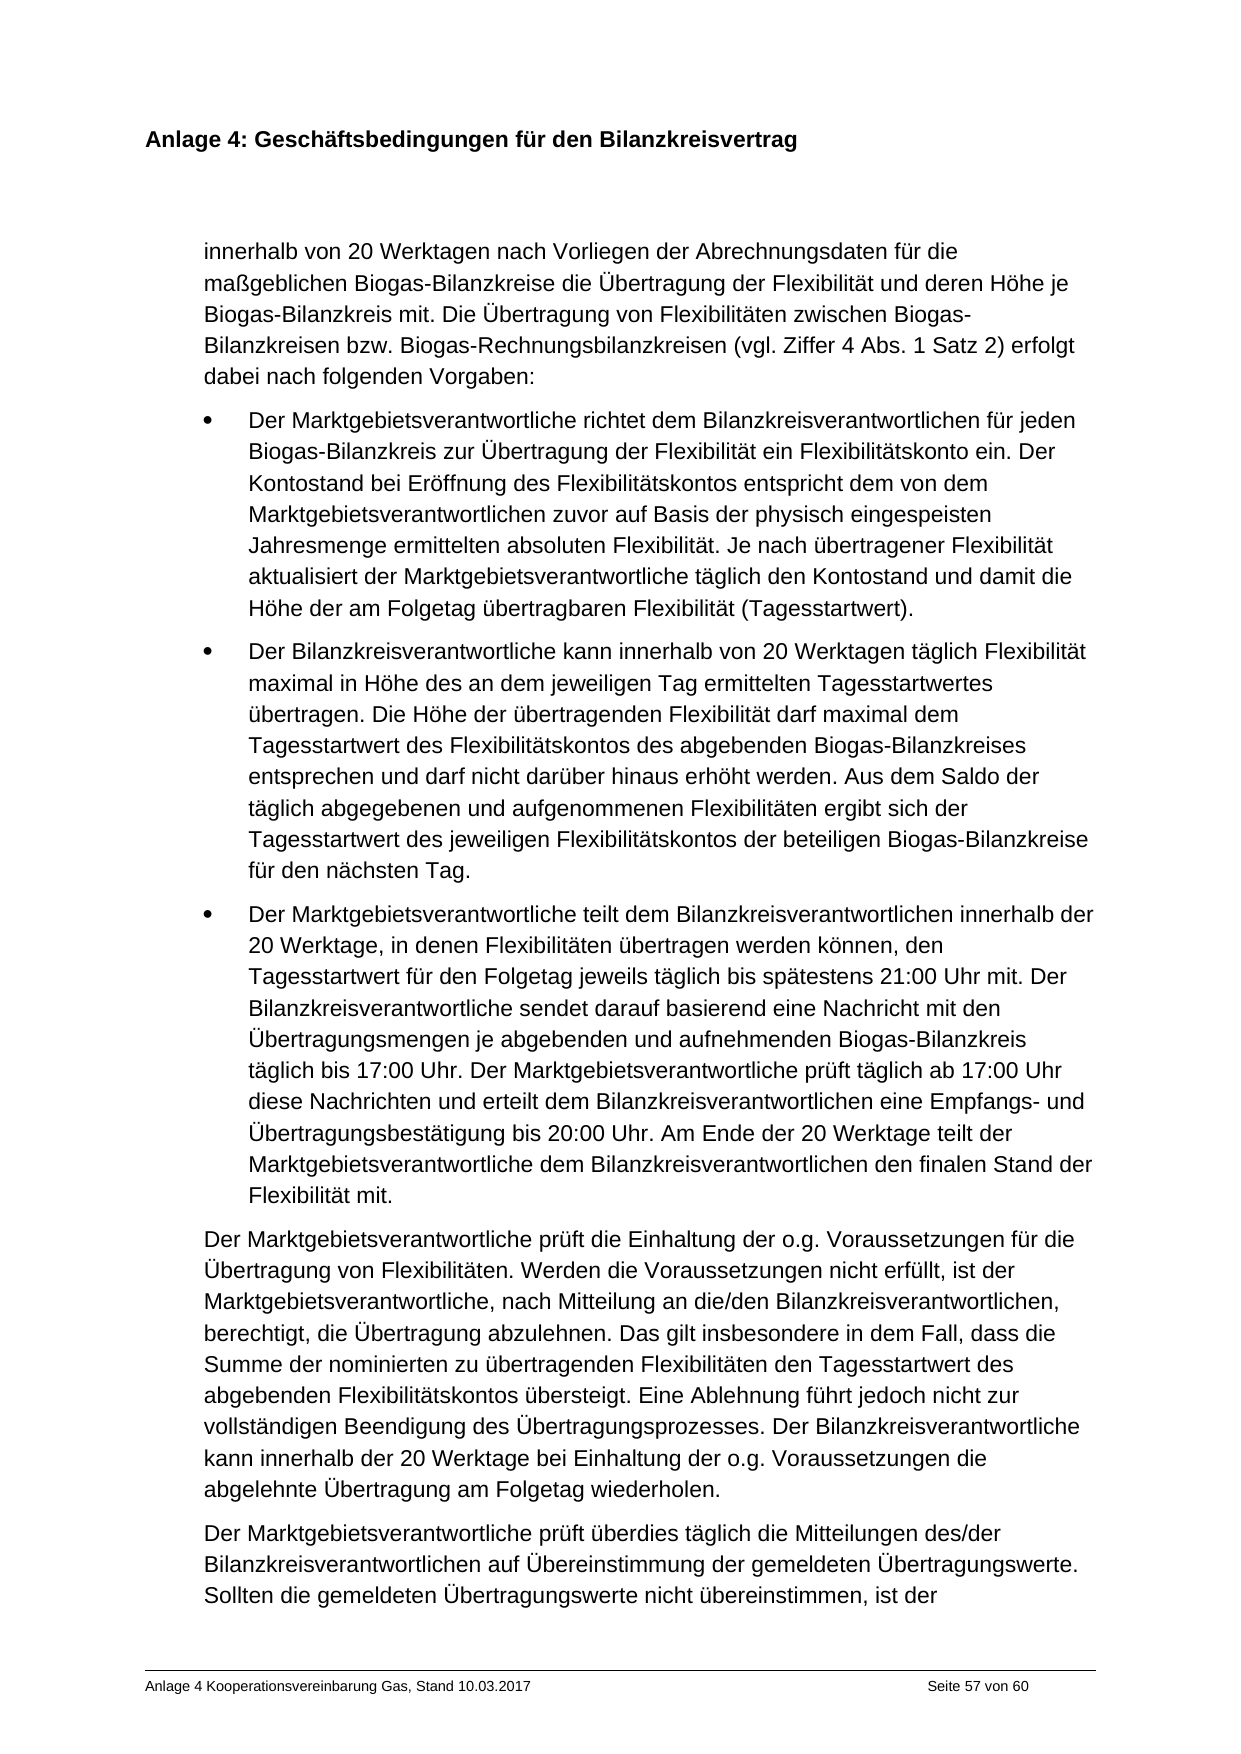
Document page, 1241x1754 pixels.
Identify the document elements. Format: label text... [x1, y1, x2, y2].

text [204, 233, 1096, 389]
text Der Marktgebietsverantwortliche prüft die Einhaltung der o.g. Voraussetzungen für die Übertragung von Flexibilitäten. Werden die Voraussetzungen nicht erfüllt, ist der Marktgebietsverantwortliche, nach Mitteilung an die/den Bilanzkreisverantwortlichen, berechtigt, die Übertragung abzulehnen. Das gilt insbesondere in dem Fall, dass die Summe der nominierten zu übertragenden Flexibilitäten den Tagesstartwert des abgebenden Flexibilitätskontos übersteigt. Eine Ablehnung führt jedoch nicht zur vollständigen Beendigung des Übertragungsprozesses. Der Bilanzkreisverantwortliche kann innerhalb der 20 Werktage bei Einhaltung der o.g. Voraussetzungen die abgelehnte Übertragung am Folgetag wiederholen. [204, 1221, 1096, 1502]
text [204, 1514, 1096, 1608]
list Der Marktgebietsverantwortliche teilt dem Bilanzkreisverantwortlichen innerhalb der 20 Werktage, in denen Flexibilitäten übertragen werden können, den Tagesstartwert für den Folgetag jeweils täglich bis spätestens 21:00 Uhr mit. Der Bilanzkreisverantwortliche sendet darauf basierend eine Nachricht mit den Übertragungsmengen je abgebenden und aufnehmenden Biogas-Bilanzkreis täglich bis 17:00 Uhr. Der Marktgebietsverantwortliche prüft täglich ab 17:00 Uhr diese Nachrichten und erteilt dem Bilanzkreisverantwortlichen eine Empfangs- und Übertragungsbestätigung bis 20:00 Uhr. Am Ende der 20 Werktage teilt der Marktgebietsverantwortliche dem Bilanzkreisverantwortlichen den finalen Stand der Flexibilität mit. [204, 896, 1096, 1208]
list Der Bilanzkreisverantwortliche kann innerhalb von 20 Werktagen täglich Flexibilität maximal in Höhe des an dem jeweiligen Tag ermittelten Tagesstartwertes übertragen. Die Höhe der übertragenden Flexibilität darf maximal dem Tagesstartwert des Flexibilitätskontos des abgebenden Biogas-Bilanzkreises entsprechen und darf nicht darüber hinaus erhöht werden. Aus dem Saldo der täglich abgegebenen und aufgenommenen Flexibilitäten ergibt sich der Tagesstartwert des jeweiligen Flexibilitätskontos der beteiligen Biogas-Bilanzkreise für den nächsten Tag. [204, 633, 1096, 883]
list Der Marktgebietsverantwortliche richtet dem Bilanzkreisverantwortlichen für jeden Biogas-Bilanzkreis zur Übertragung der Flexibilität ein Flexibilitätskonto ein. Der Kontostand bei Eröffnung des Flexibilitätskontos entspricht dem von dem Marktgebietsverantwortlichen zuvor auf Basis der physisch eingespeisten Jahresmenge ermittelten absoluten Flexibilität. Je nach übertragener Flexibilität aktualisiert der Marktgebietsverantwortliche täglich den Kontostand und damit die Höhe der am Folgetag übertragbaren Flexibilität (Tagesstartwert). [204, 402, 1096, 621]
